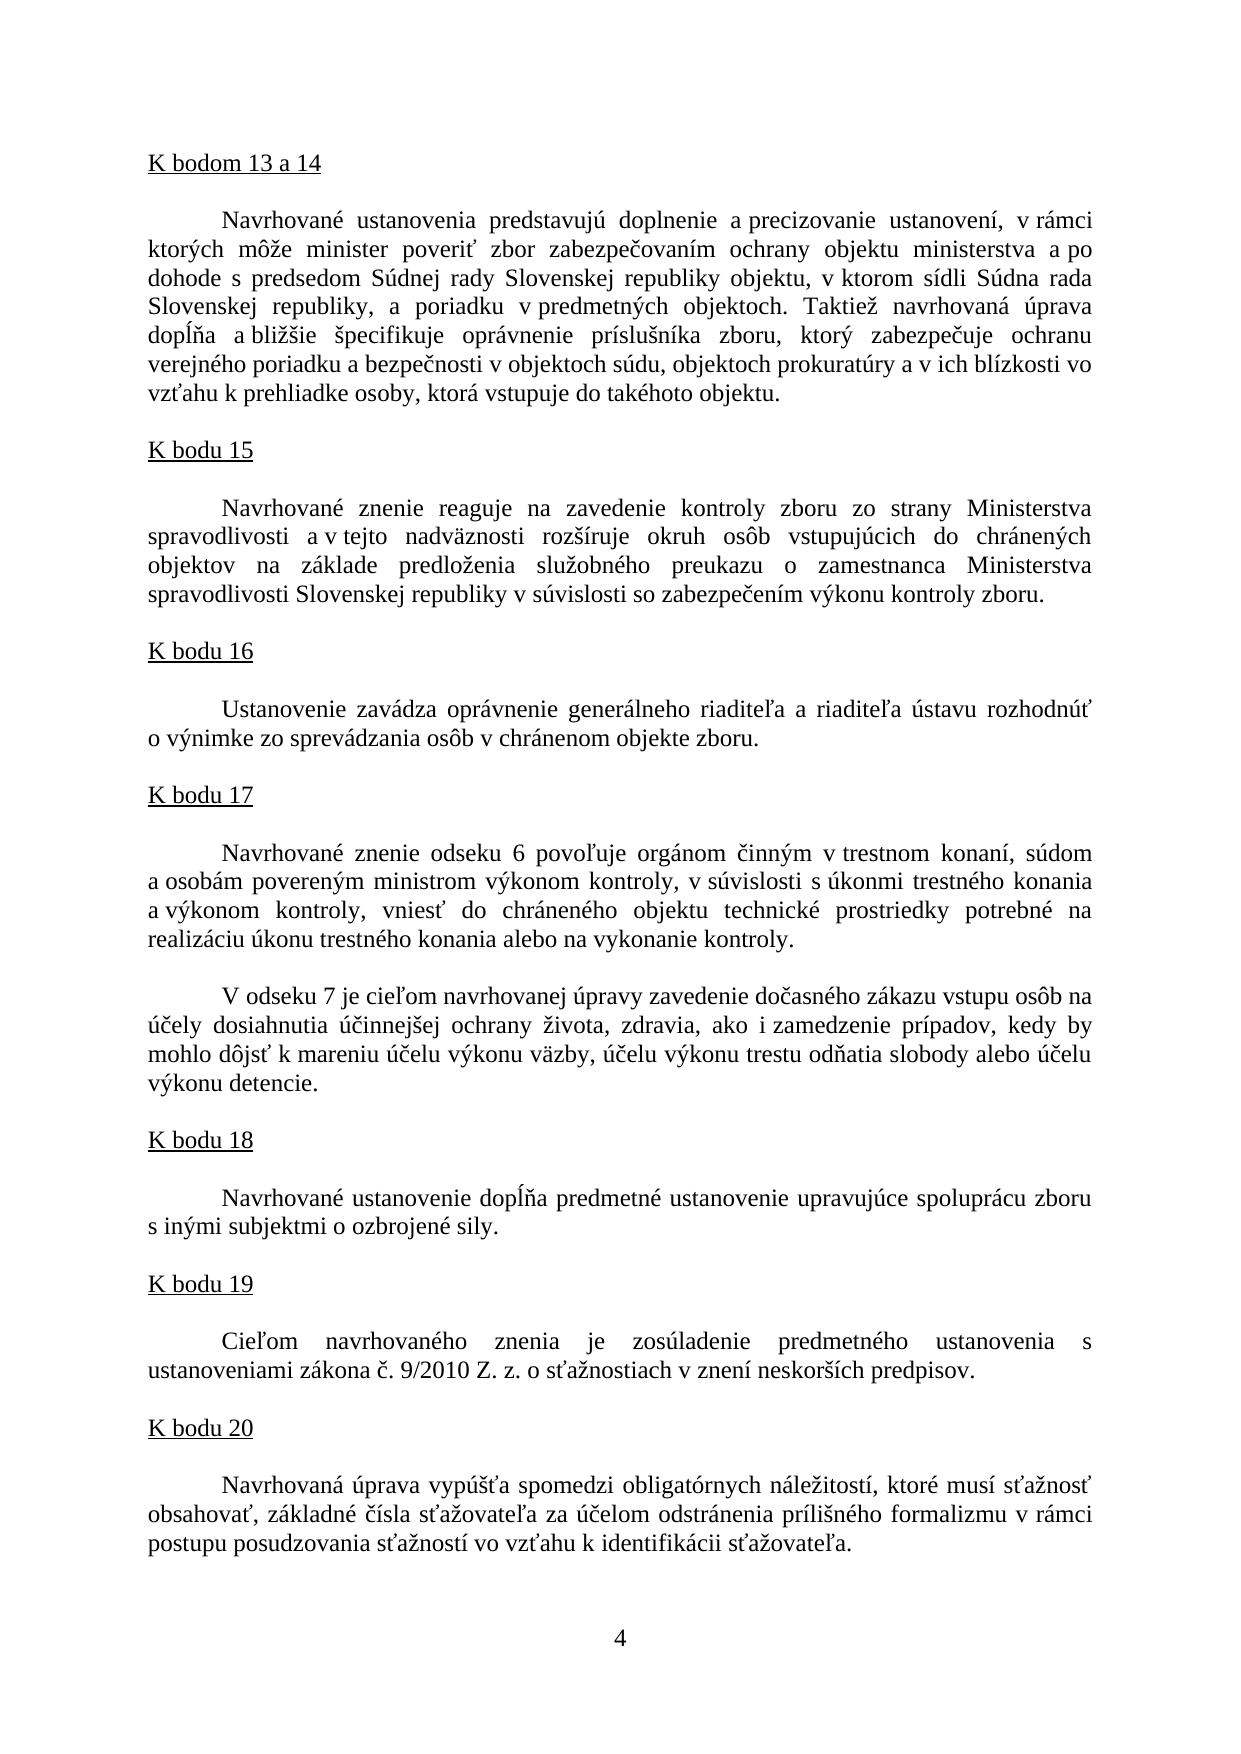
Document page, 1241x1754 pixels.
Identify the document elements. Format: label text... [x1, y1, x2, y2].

text K bodu 15 [148, 435, 1092, 464]
text K bodom 13 a 14 [148, 148, 1092, 176]
text K bodu 16 [148, 636, 1092, 665]
text Navrhovaná úprava vypúšťa spomedzi obligatórnych náležitostí, ktoré musí sťažnosť obsahovať, základné čísla sťažovateľa za účelom odstránenia prílišného formalizmu v rámci postupu posudzovania sťažností vo vzťahu k identifikácii sťažovateľa. [148, 1470, 1092, 1556]
text K bodu 19 [148, 1269, 1092, 1298]
text Navrhované znenie reaguje na zavedenie kontroly zboru zo strany Ministerstva spravodlivosti a v tejto nadväznosti rozšíruje okruh osôb vstupujúcich do chránených objektov na základe predloženia služobného preukazu o zamestnanca Ministerstva spravodlivosti Slovenskej republiky v súvislosti so zabezpečením výkonu kontroly zboru. [148, 493, 1092, 608]
text K bodu 18 [148, 1125, 1092, 1154]
text K bodu 20 [148, 1413, 1092, 1441]
text Navrhované znenie odseku 6 povoľuje orgánom činným v trestnom konaní, súdom a osobám povereným ministrom výkonom kontroly, v súvislosti s úkonmi trestného konania a výkonom kontroly, vniesť do chráneného objektu technické prostriedky potrebné na realizáciu úkonu trestného konania alebo na vykonanie kontroly. [148, 838, 1092, 953]
text V odseku 7 je cieľom navrhovanej úpravy zavedenie dočasného zákazu vstupu osôb na účely dosiahnutia účinnejšej ochrany života, zdravia, ako i zamedzenie prípadov, kedy by mohlo dôjsť k mareniu účelu výkonu väzby, účelu výkonu trestu odňatia slobody alebo účelu výkonu detencie. [148, 981, 1092, 1096]
text Navrhované ustanovenie dopĺňa predmetné ustanovenie upravujúce spoluprácu zboru s inými subjektmi o ozbrojené sily. [148, 1183, 1092, 1240]
text Ustanovenie zavádza oprávnenie generálneho riaditeľa a riaditeľa ústavu rozhodnúť o výnimke zo sprevádzania osôb v chránenom objekte zboru. [148, 694, 1092, 751]
text Navrhované ustanovenia predstavujú doplnenie a precizovanie ustanovení, v rámci ktorých môže minister poveriť zbor zabezpečovaním ochrany objektu ministerstva a po dohode s predsedom Súdnej rady Slovenskej republiky objektu, v ktorom sídli Súdna rada Slovenskej republiky, a poriadku v predmetných objektoch. Taktiež navrhovaná úprava dopĺňa a bližšie špecifikuje oprávnenie príslušníka zboru, ktorý zabezpečuje ochranu verejného poriadku a bezpečnosti v objektoch súdu, objektoch prokuratúry a v ich blízkosti vo vzťahu k prehliadke osoby, ktorá vstupuje do takéhoto objektu. [148, 205, 1092, 406]
text K bodu 17 [148, 780, 1092, 809]
text Cieľom navrhovaného znenia je zosúladenie predmetného ustanovenia s ustanoveniami zákona č. 9/2010 Z. z. o sťažnostiach v znení neskorších predpisov. [148, 1326, 1092, 1384]
